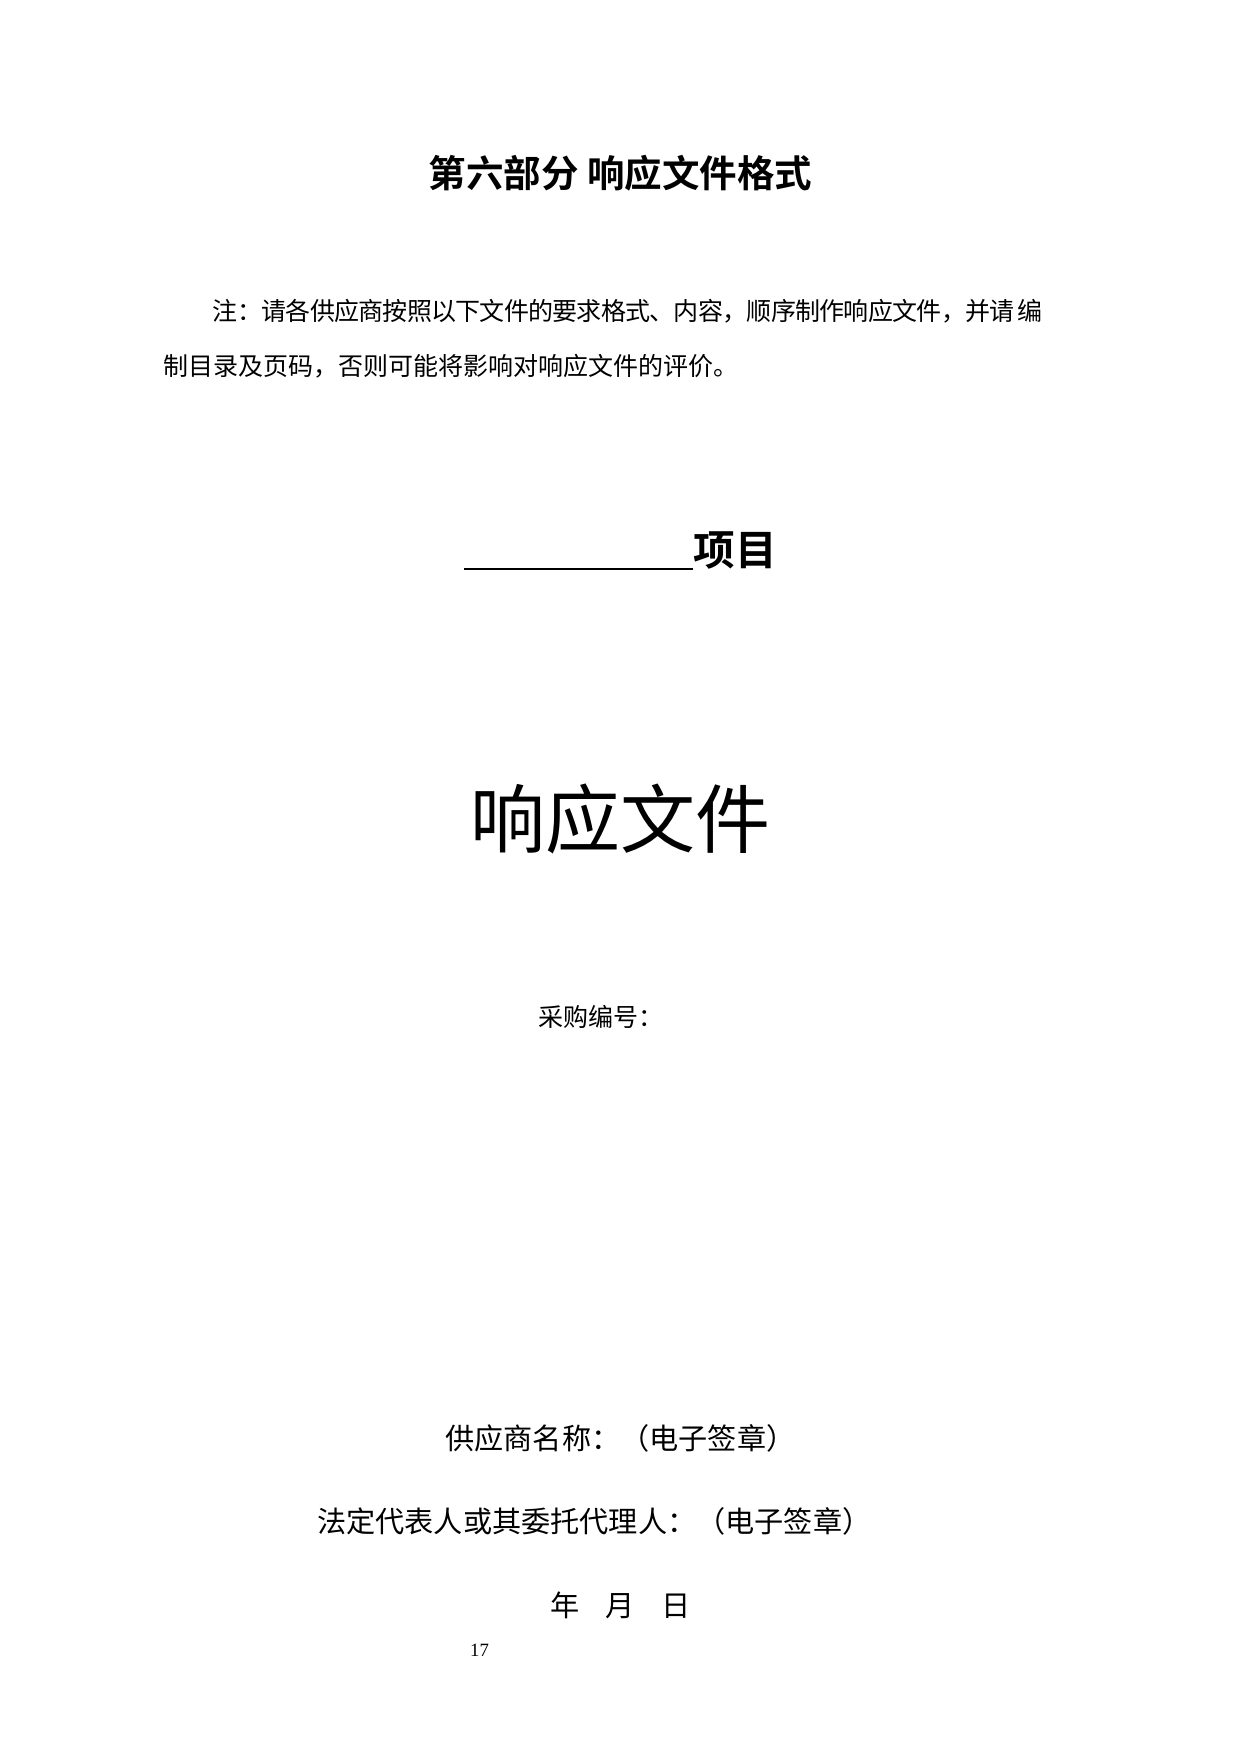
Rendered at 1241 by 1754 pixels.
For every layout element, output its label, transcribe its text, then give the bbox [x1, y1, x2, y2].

text 年 月 日 [113, 1583, 1127, 1624]
text 法定代表人或其委托代理人：（电子签章） [113, 1499, 1127, 1541]
text 响应文件 [113, 760, 1127, 869]
text 项目 [113, 517, 1127, 578]
text 注：请各供应商按照以下文件的要求格式、内容，顺序制作响应文件，并请编制目录及页码，否则可能将影响对响应文件的评价。 [163, 291, 1042, 382]
subtitle 第六部分 响应文件格式 [113, 144, 1127, 198]
text 采购编号： [113, 985, 1127, 1037]
text 供应商名称：（电子签章） [113, 1416, 1127, 1458]
